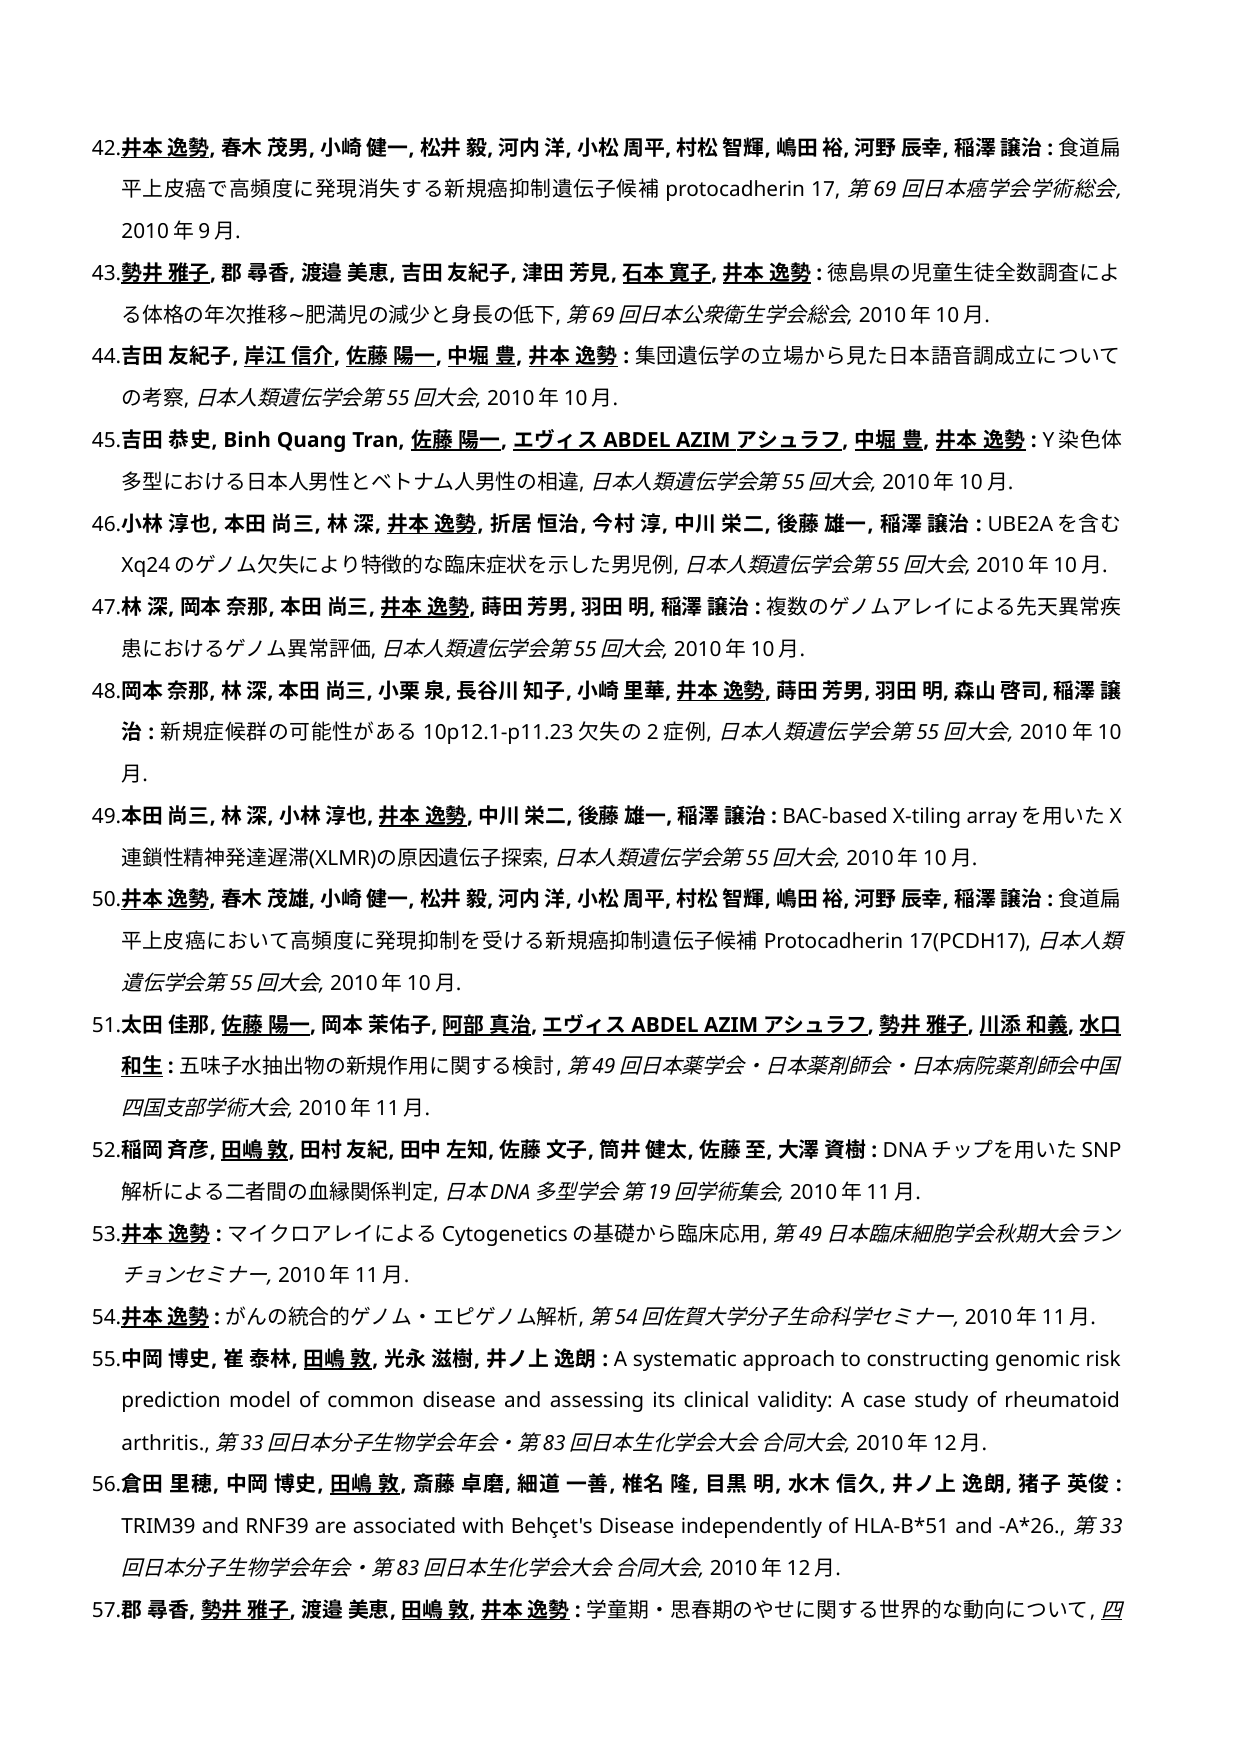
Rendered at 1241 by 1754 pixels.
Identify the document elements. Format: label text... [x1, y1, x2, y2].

list 勢井 雅子, 郡 尋香, 渡邉 美恵, 吉田 友紀子, 津田 芳見, 石本 寛子, 井本 逸勢 : 徳島県の児童生徒全数調査による体格の年次推移∼肥満児の減少と身長の低下, 第69回日本公衆衛生学会総会, 2010年10月. [92, 250, 1122, 334]
list 吉田 恭史, Binh Quang Tran, 佐藤 陽一, エヴィス ABDEL AZIM アシュラフ, 中堀 豊, 井本 逸勢 : Y染色体多型における日本人男性とベトナム人男性の相違, 日本人類遺伝学会第55回大会, 2010年10月. [92, 417, 1122, 501]
list 小林 淳也, 本田 尚三, 林 深, 井本 逸勢, 折居 恒治, 今村 淳, 中川 栄二, 後藤 雄一, 稲澤 譲治 : UBE2Aを含むXq24のゲノム欠失により特徴的な臨床症状を示した男児例, 日本人類遺伝学会第55回大会, 2010年10月. [92, 501, 1122, 584]
list 井本 逸勢 : マイクロアレイによるCytogeneticsの基礎から臨床応用, 第49日本臨床細胞学会秋期大会ランチョンセミナー, 2010年11月. [92, 1211, 1122, 1295]
list 稲岡 斉彦, 田嶋 敦, 田村 友紀, 田中 左知, 佐藤 文子, 筒井 健太, 佐藤 至, 大澤 資樹 : DNAチップを用いたSNP解析による二者間の血縁関係判定, 日本DNA多型学会 第19回学術集会, 2010年11月. [92, 1128, 1122, 1211]
list 本田 尚三, 林 深, 小林 淳也, 井本 逸勢, 中川 栄二, 後藤 雄一, 稲澤 譲治 : BAC-based X-tiling arrayを用いたX連鎖性精神発達遅滞(XLMR)の原因遺伝子探索, 日本人類遺伝学会第55回大会, 2010年10月. [92, 793, 1122, 877]
list 太田 佳那, 佐藤 陽一, 岡本 茉佑子, 阿部 真治, エヴィス ABDEL AZIM アシュラフ, 勢井 雅子, 川添 和義, 水口 和生 : 五味子水抽出物の新規作用に関する検討, 第49回日本薬学会・日本薬剤師会・日本病院薬剤師会中国四国支部学術大会, 2010年11月. [92, 1002, 1122, 1128]
list 井本 逸勢 : がんの統合的ゲノム・エピゲノム解析, 第54回佐賀大学分子生命科学セミナー, 2010年11月. [92, 1295, 1122, 1336]
list 倉田 里穂, 中岡 博史, 田嶋 敦, 斎藤 卓磨, 細道 一善, 椎名 隆, 目黒 明, 水木 信久, 井ノ上 逸朗, 猪子 英俊 : TRIM39 and RNF39 are associated with Behçet's Disease independently of HLA-B*51 and -A*26., 第33回日本分子生物学会年会・第83回日本生化学会大会 合同大会, 2010年12月. [92, 1462, 1122, 1587]
list 井本 逸勢, 春木 茂男, 小崎 健一, 松井 毅, 河内 洋, 小松 周平, 村松 智輝, 嶋田 裕, 河野 辰幸, 稲澤 譲治 : 食道扁平上皮癌で高頻度に発現消失する新規癌抑制遺伝子候補protocadherin 17, 第69回日本癌学会学術総会, 2010年9月. [92, 125, 1122, 250]
list 井本 逸勢, 春木 茂雄, 小崎 健一, 松井 毅, 河内 洋, 小松 周平, 村松 智輝, 嶋田 裕, 河野 辰幸, 稲澤 譲治 : 食道扁平上皮癌において高頻度に発現抑制を受ける新規癌抑制遺伝子候補Protocadherin 17(PCDH17), 日本人類遺伝学会第55回大会, 2010年10月. [92, 877, 1122, 1002]
list 吉田 友紀子, 岸江 信介, 佐藤 陽一, 中堀 豊, 井本 逸勢 : 集団遺伝学の立場から見た日本語音調成立についての考察, 日本人類遺伝学会第55回大会, 2010年10月. [92, 334, 1122, 417]
list 中岡 博史, 崔 泰林, 田嶋 敦, 光永 滋樹, 井ノ上 逸朗 : A systematic approach to constructing genomic risk prediction model of common disease and assessing its clinical validity: A case study of rheumatoid arthritis., 第33回日本分子生物学会年会・第83回日本生化学会大会 合同大会, 2010年12月. [92, 1336, 1122, 1462]
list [92, 1587, 1122, 1629]
list 岡本 奈那, 林 深, 本田 尚三, 小栗 泉, 長谷川 知子, 小崎 里華, 井本 逸勢, 蒔田 芳男, 羽田 明, 森山 啓司, 稲澤 譲治 : 新規症候群の可能性がある10p12.1-p11.23欠失の2症例, 日本人類遺伝学会第55回大会, 2010年10月. [92, 668, 1122, 793]
list 林 深, 岡本 奈那, 本田 尚三, 井本 逸勢, 蒔田 芳男, 羽田 明, 稲澤 譲治 : 複数のゲノムアレイによる先天異常疾患におけるゲノム異常評価, 日本人類遺伝学会第55回大会, 2010年10月. [92, 584, 1122, 668]
